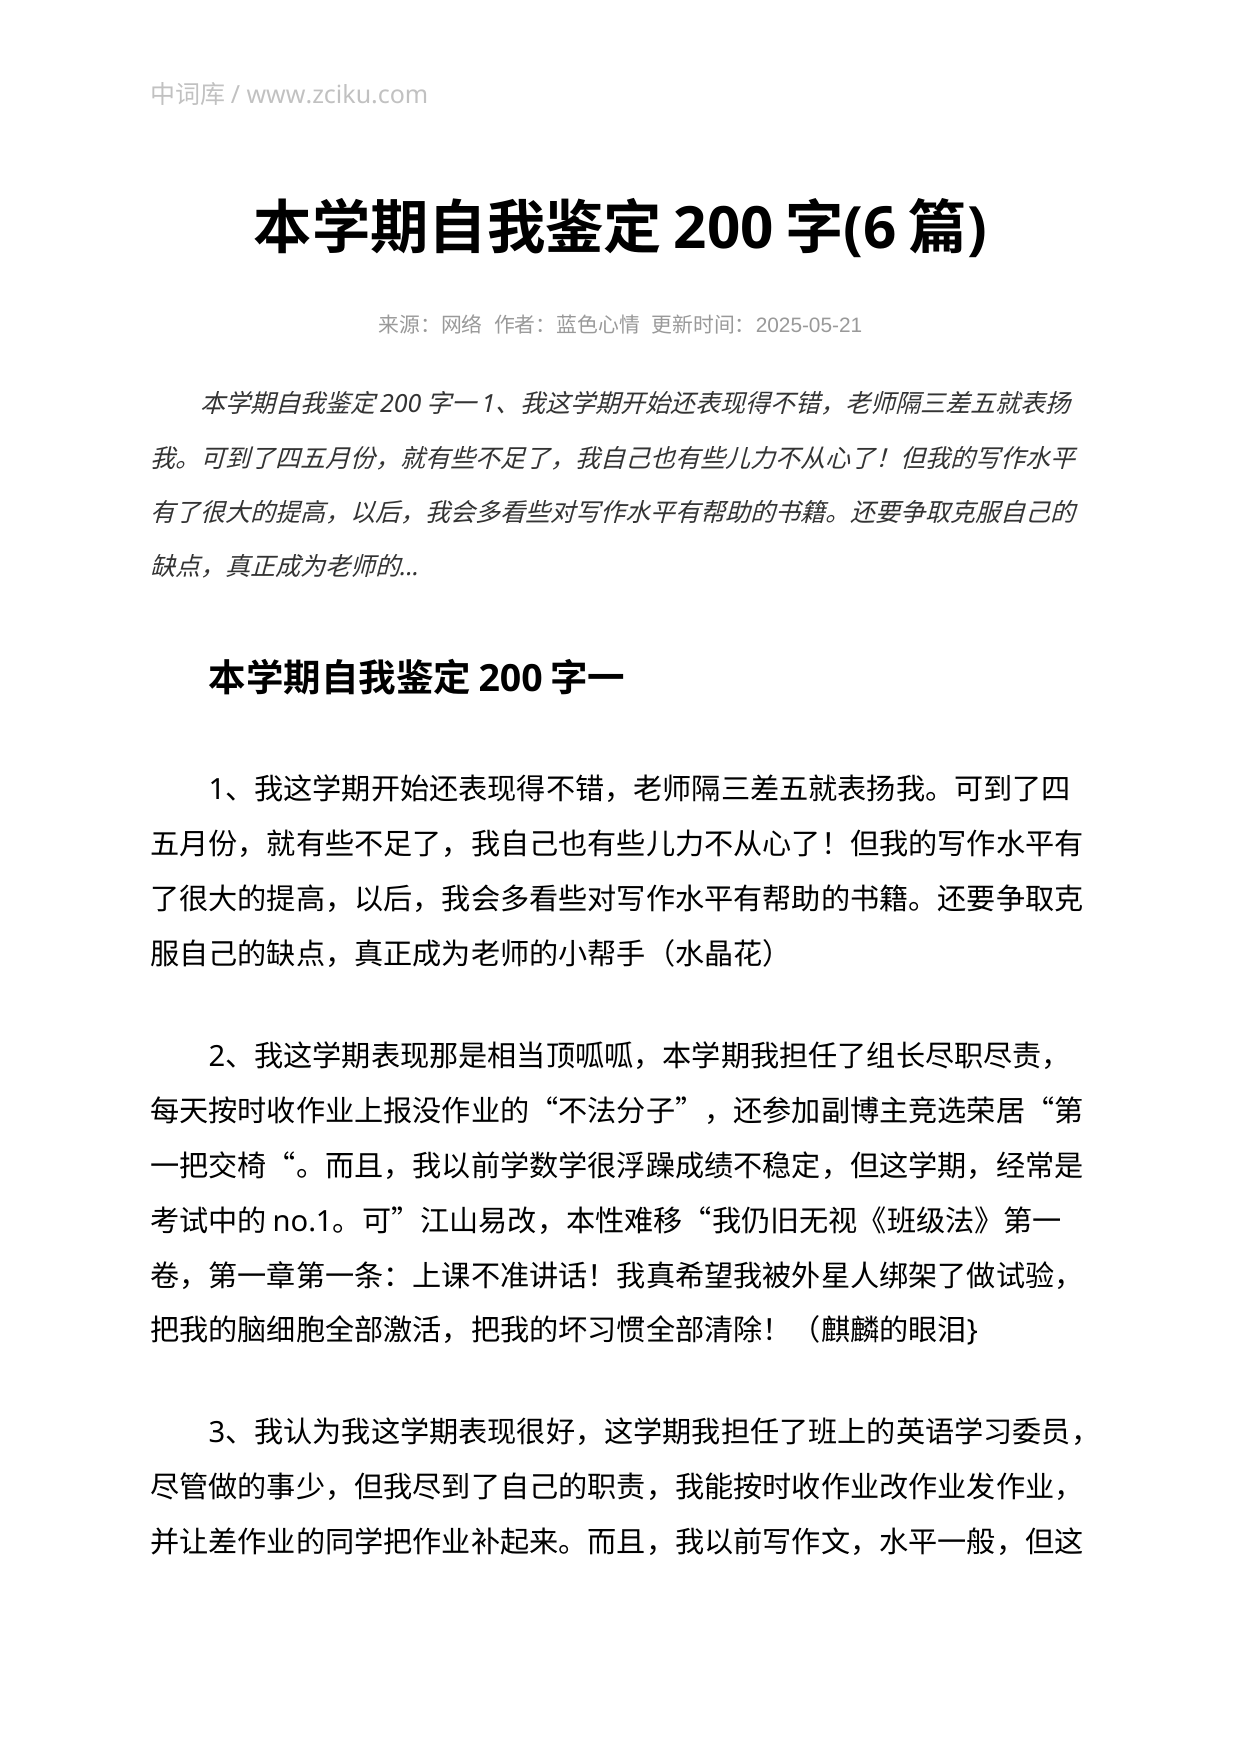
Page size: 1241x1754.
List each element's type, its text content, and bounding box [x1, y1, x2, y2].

text 来源：网络 作者：蓝色心情 更新时间：2025-05-21 [150, 313, 1090, 337]
text 本学期自我鉴定200字一1、我这学期开始还表现得不错，老师隔三差五就表扬我。可到了四五月份，就有些不足了，我自己也有些儿力不从心了！但我的写作水平有了很大的提高，以后，我会多看些对写作水平有帮助的书籍。还要争取克服自己的缺点，真正成为老师的... [150, 384, 1090, 583]
text 本学期自我鉴定200字一 [150, 648, 1090, 703]
subtitle 本学期自我鉴定200字(6篇) [150, 181, 1090, 266]
text 1、我这学期开始还表现得不错，老师隔三差五就表扬我。可到了四五月份，就有些不足了，我自己也有些儿力不从心了！但我的写作水平有了很大的提高，以后，我会多看些对写作水平有帮助的书籍。还要争取克服自己的缺点，真正成为老师的小帮手（水晶花） [150, 766, 1090, 973]
text 2、我这学期表现那是相当顶呱呱，本学期我担任了组长尽职尽责，每天按时收作业上报没作业的“不法分子”，还参加副博主竞选荣居“第一把交椅“。而且，我以前学数学很浮躁成绩不稳定，但这学期，经常是考试中的no.1。可”江山易改，本性难移“我仍旧无视《班级法》第一卷，第一章第一条：上课不准讲话！我真希望我被外星人绑架了做试验，把我的脑细胞全部激活，把我的坏习惯全部清除！（麒麟的眼泪} [150, 1032, 1090, 1349]
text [150, 1409, 1090, 1561]
